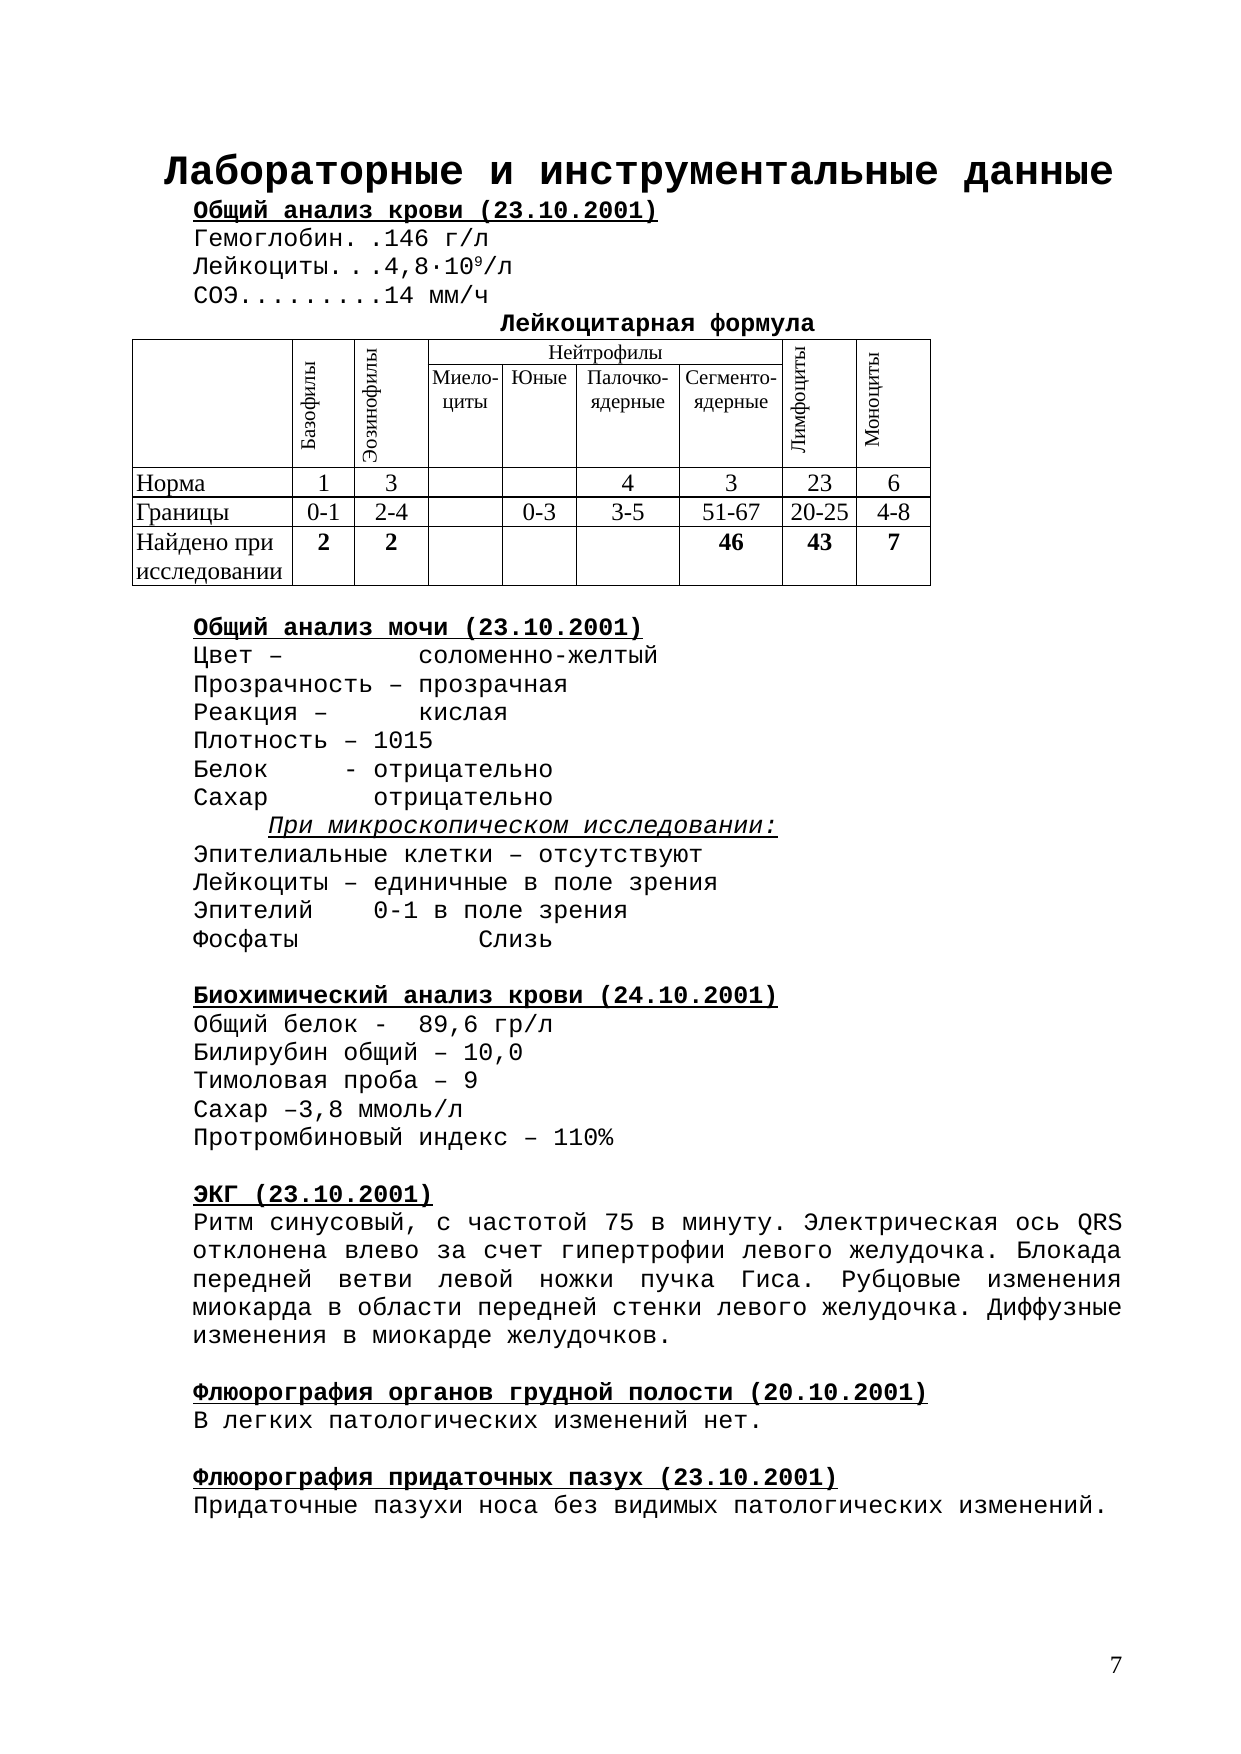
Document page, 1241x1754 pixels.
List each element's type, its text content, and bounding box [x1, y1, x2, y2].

text Лейкоциты – единичные в поле зрения [118, 869, 1122, 898]
text Флюорография органов грудной полости (20.10.2001) [118, 1379, 1122, 1408]
table_cell [577, 527, 679, 585]
table_cell Норма [133, 468, 292, 496]
text Общий анализ крови (23.10.2001) [118, 197, 1122, 226]
text Плотность – 1015 [118, 728, 1122, 756]
table_cell 4 [577, 468, 679, 496]
table_cell 3-5 [577, 498, 679, 526]
table_cell 0-3 [503, 498, 576, 526]
table_cell 23 [783, 468, 856, 496]
table_cell [429, 527, 502, 585]
table_cell 0-1 [293, 498, 354, 526]
text Реакция – кислая [118, 699, 1122, 728]
table_cell 7 [857, 527, 930, 585]
text В легких патологических изменений нет. [118, 1408, 1122, 1436]
text Цвет – соломенно-желтый [118, 643, 1122, 671]
text Эпителиальные клетки – отсутствуют [118, 841, 1122, 869]
table_cell 3 [355, 468, 428, 496]
table_cell 1 [293, 468, 354, 496]
text Билирубин общий – 10,0 [118, 1039, 1122, 1068]
text Ритм синусовый, с частотой 75 в минуту. Электрическая ось QRS отклонена влево за счет гипертрофии левого желудочка. Блокада передней ветви левой ножки пучка Гиса. Рубцовые изменения миокарда в области передней стенки левого желудочка. Диффузные изменения в миокарде желудочков. [192, 1209, 1122, 1351]
text Общий анализ мочи (23.10.2001) [118, 614, 1122, 643]
text Протромбиновый индекс – 110% [118, 1124, 1122, 1153]
text Общий белок - 89,6 гр/л [118, 1011, 1122, 1039]
table_header Эозинофилы [355, 340, 428, 467]
text Сахар –3,8 ммоль/л [118, 1096, 1122, 1124]
subtitle Лейкоцитарная формула [118, 311, 1122, 339]
text Флюорография придаточных пазух (23.10.2001) [118, 1464, 1122, 1493]
table_cell 3 [680, 468, 782, 496]
table_header Нейтрофилы [429, 340, 782, 364]
table_cell Сегментоядерные [680, 365, 782, 467]
text Прозрачность – прозрачная [118, 671, 1122, 699]
table_cell Юные [503, 365, 576, 467]
text Эпителий 0-1 в поле зрения [118, 898, 1122, 926]
table_cell Найдено при исследовании [133, 527, 292, 585]
text При микроскопическом исследовании: [118, 813, 1122, 841]
table_cell [429, 498, 502, 526]
text Тимоловая проба – 9 [118, 1068, 1122, 1096]
text Фосфаты Слизь [118, 926, 1122, 954]
table_cell Миелоциты [429, 365, 502, 467]
subtitle Лабораторные и инструментальные данные [156, 150, 1122, 197]
table_cell 2 [355, 527, 428, 585]
text Белок - отрицательно [118, 756, 1122, 784]
table_header Моноциты [857, 340, 930, 467]
text Сахар отрицательно [118, 784, 1122, 813]
table_cell 4-8 [857, 498, 930, 526]
table_cell 20-25 [783, 498, 856, 526]
table_cell 6 [857, 468, 930, 496]
table_cell Границы [133, 498, 292, 526]
text Биохимический анализ крови (24.10.2001) [118, 983, 1122, 1011]
table_cell 46 [680, 527, 782, 585]
text ЭКГ (23.10.2001) [118, 1181, 1122, 1209]
text Лейкоциты 4,8∙109/л [118, 254, 1122, 282]
table_cell [503, 468, 576, 496]
table_cell 2-4 [355, 498, 428, 526]
text СОЭ 14 мм/ч [118, 282, 1122, 311]
table_header [133, 340, 292, 467]
table_cell 51-67 [680, 498, 782, 526]
table_header Базофилы [293, 340, 354, 467]
table_cell [429, 468, 502, 496]
table_cell 43 [783, 527, 856, 585]
table_cell 2 [293, 527, 354, 585]
table_cell [503, 527, 576, 585]
table_header Лимфоциты [783, 340, 856, 467]
text Гемоглобин 146 г/л [118, 226, 1122, 254]
table_cell Палочкоядерные [577, 365, 679, 467]
text Придаточные пазухи носа без видимых патологических изменений. [118, 1493, 1122, 1521]
